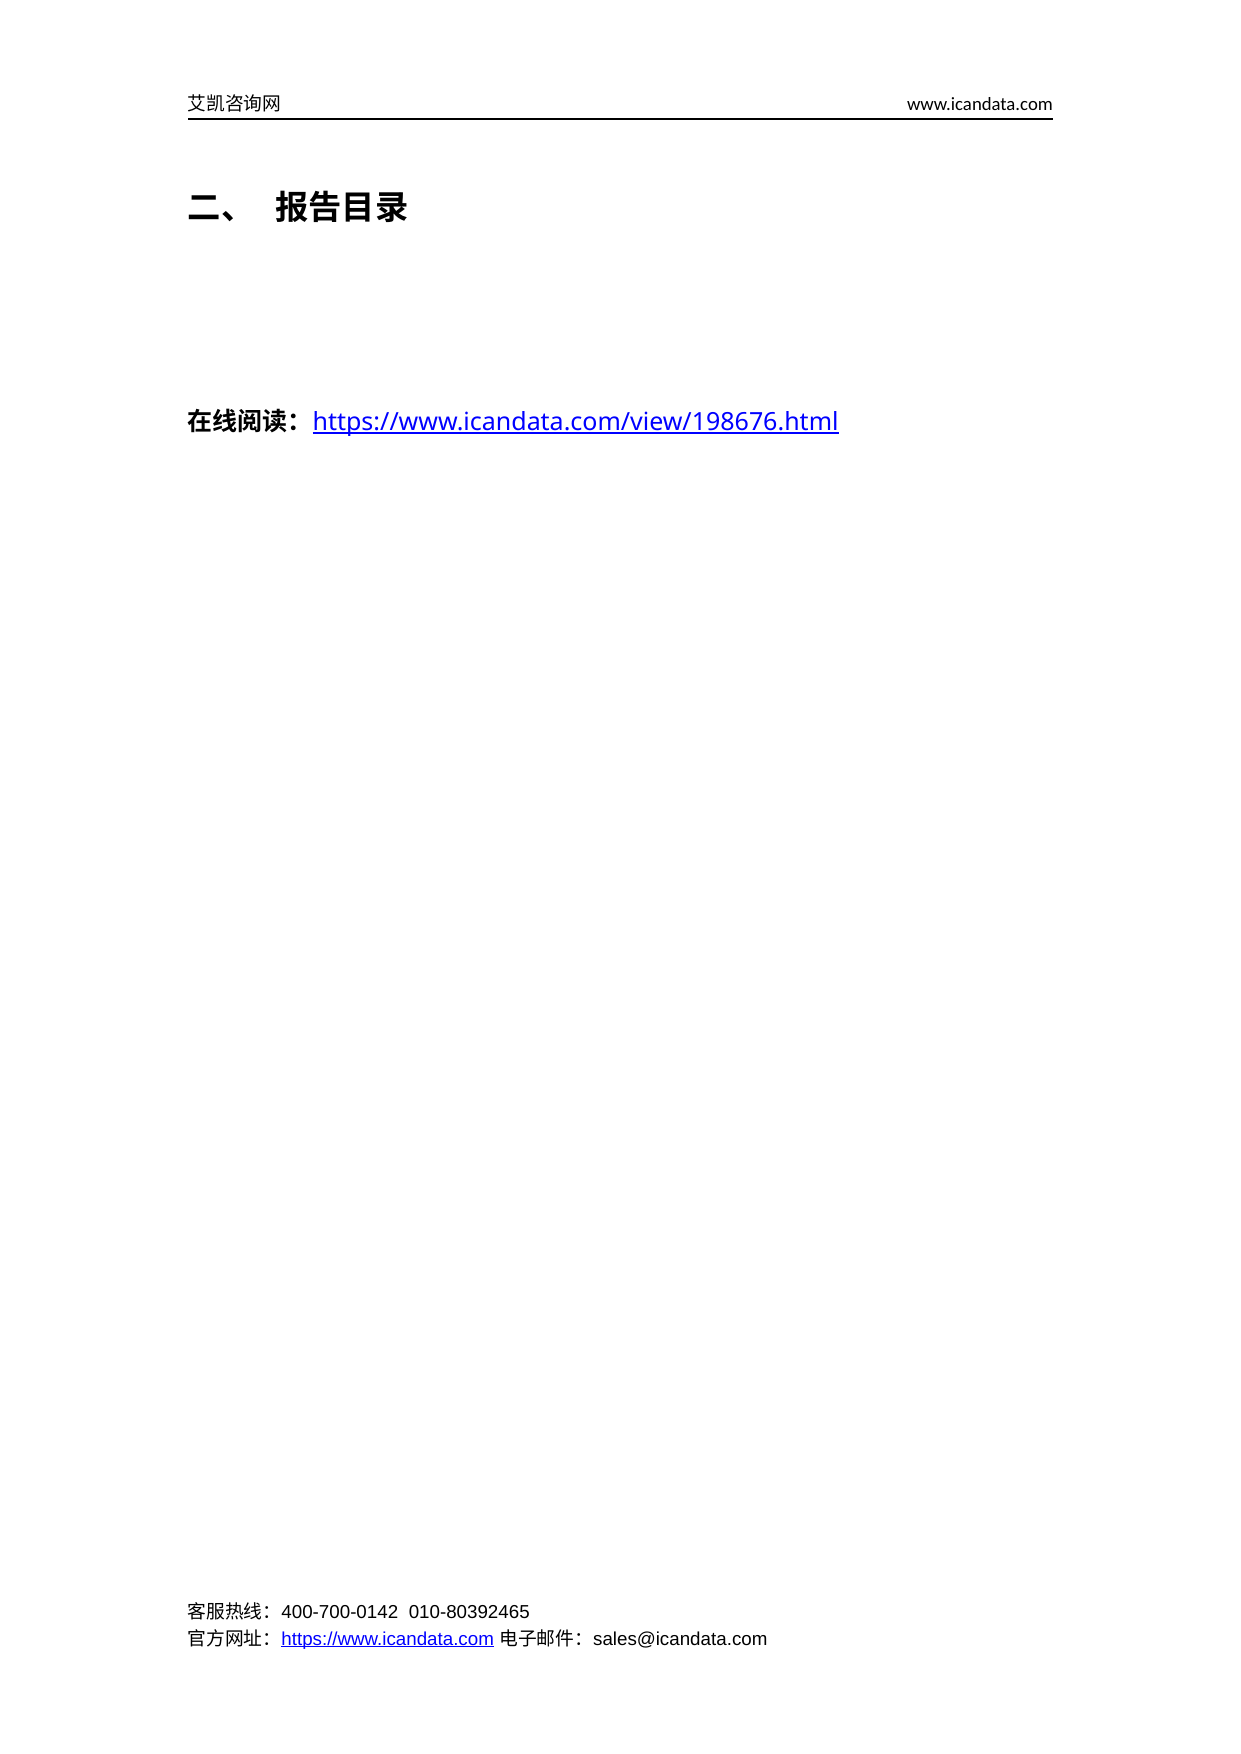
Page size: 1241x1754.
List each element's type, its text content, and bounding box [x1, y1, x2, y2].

subtitle 报告目录 [187, 172, 1053, 237]
text 在线阅读：https://www.icandata.com/view/198676.html [187, 387, 1053, 452]
